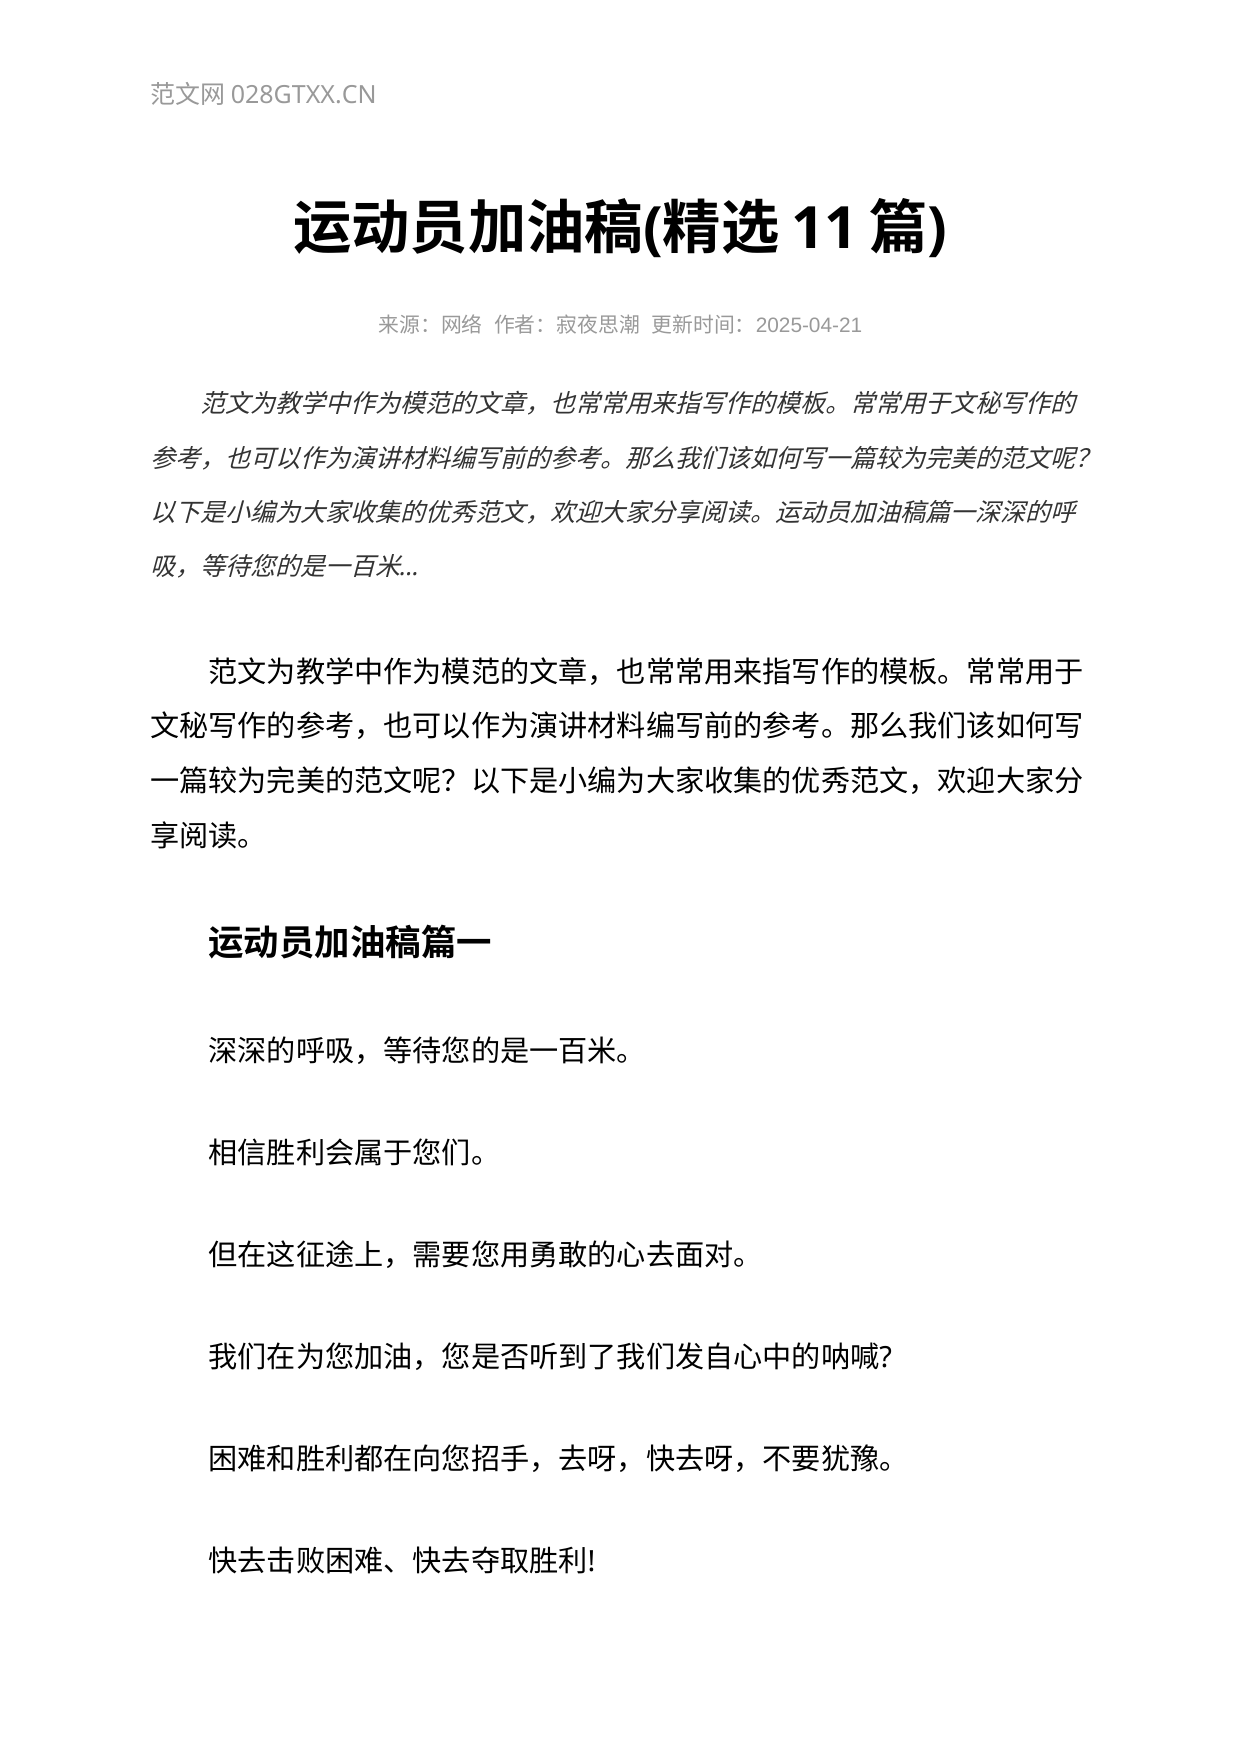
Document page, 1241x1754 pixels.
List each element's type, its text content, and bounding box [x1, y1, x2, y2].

text 但在这征途上，需要您用勇敢的心去面对。 [150, 1232, 1090, 1274]
subtitle 运动员加油稿(精选11篇) [150, 181, 1090, 266]
text 我们在为您加油，您是否听到了我们发自心中的呐喊? [150, 1333, 1090, 1376]
text 快去击败困难、快去夺取胜利! [150, 1537, 1090, 1579]
text 深深的呼吸，等待您的是一百米。 [150, 1028, 1090, 1070]
text 范文为教学中作为模范的文章，也常常用来指写作的模板。常常用于文秘写作的参考，也可以作为演讲材料编写前的参考。那么我们该如何写一篇较为完美的范文呢？以下是小编为大家收集的优秀范文，欢迎大家分享阅读。 [150, 648, 1090, 855]
text 范文为教学中作为模范的文章，也常常用来指写作的模板。常常用于文秘写作的参考，也可以作为演讲材料编写前的参考。那么我们该如何写一篇较为完美的范文呢？以下是小编为大家收集的优秀范文，欢迎大家分享阅读。运动员加油稿篇一深深的呼吸，等待您的是一百米... [150, 384, 1090, 583]
text 运动员加油稿篇一 [150, 914, 1090, 966]
text 相信胜利会属于您们。 [150, 1130, 1090, 1172]
text 来源：网络 作者：寂夜思潮 更新时间：2025-04-21 [150, 313, 1090, 337]
text 困难和胜利都在向您招手，去呀，快去呀，不要犹豫。 [150, 1435, 1090, 1478]
